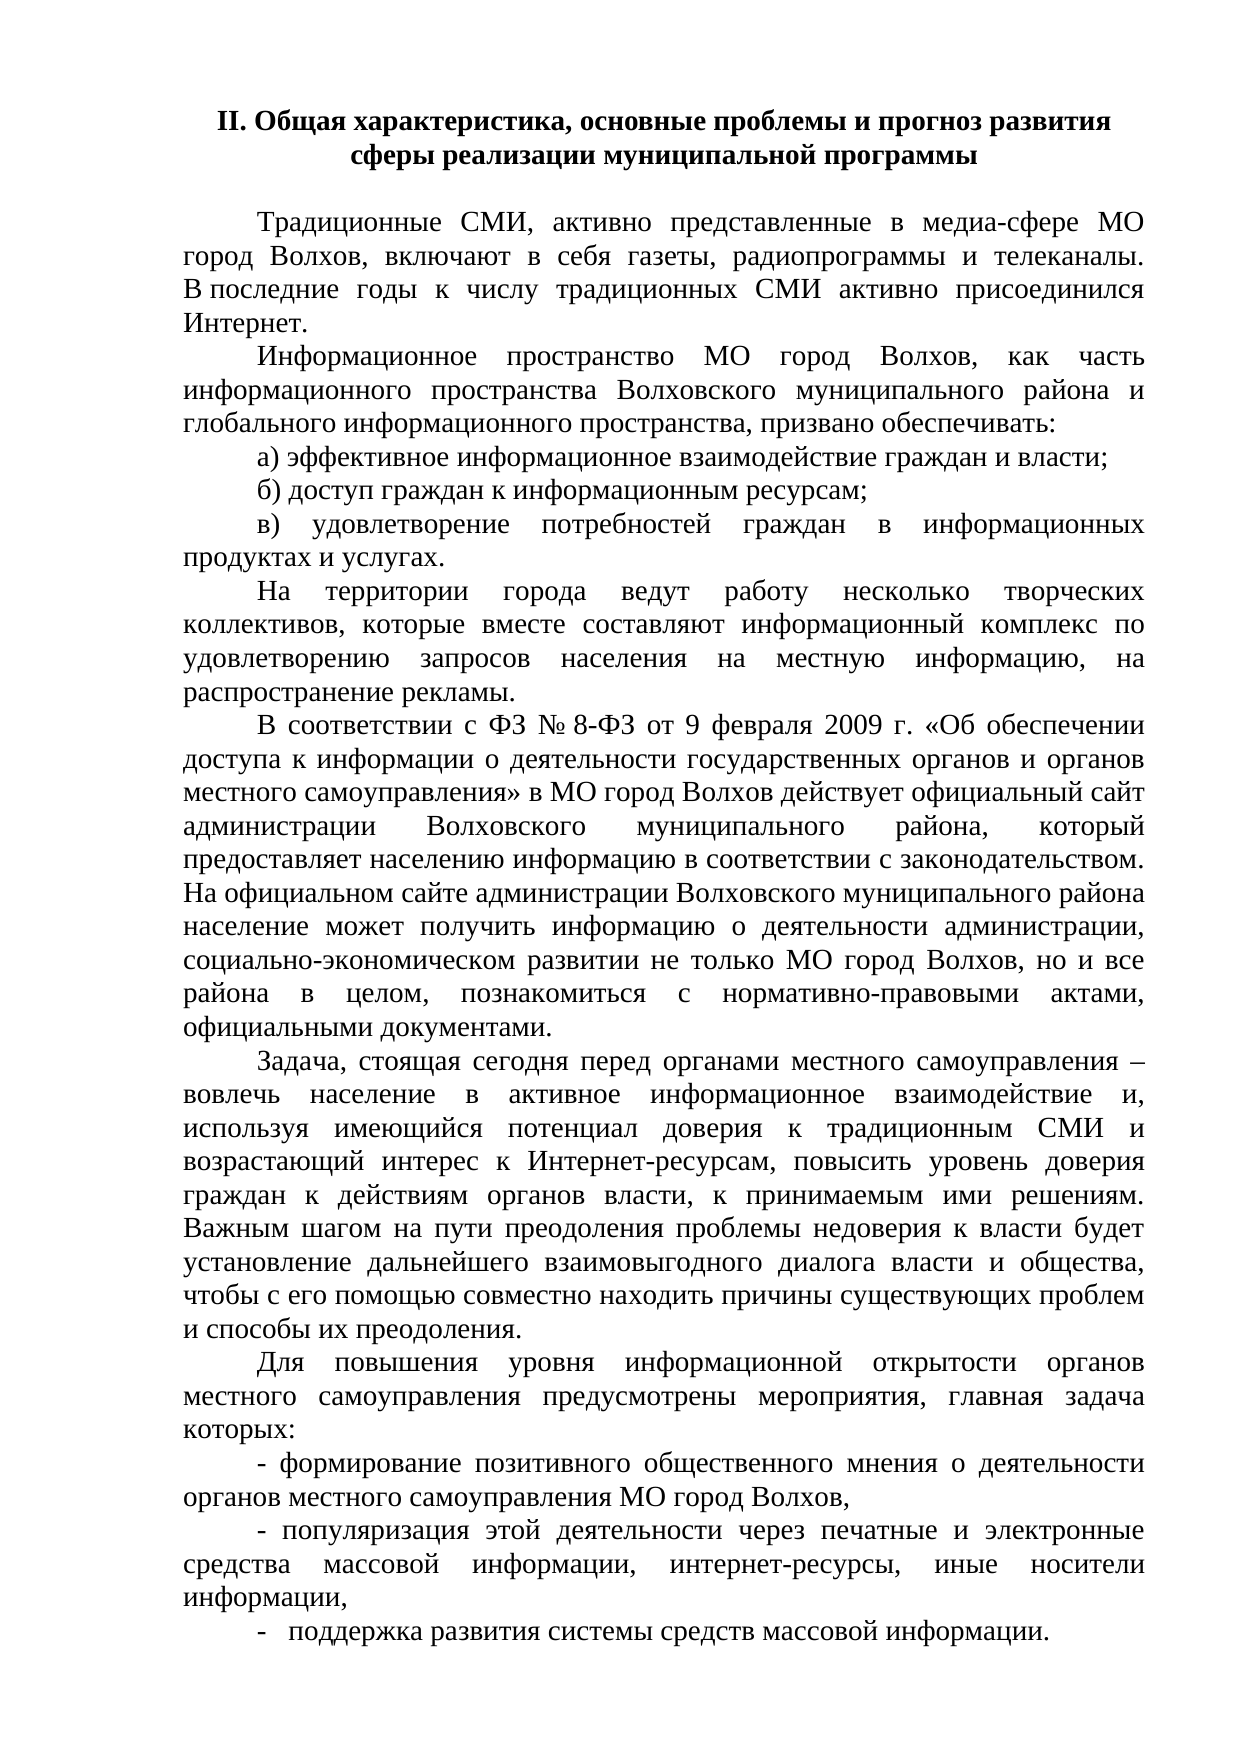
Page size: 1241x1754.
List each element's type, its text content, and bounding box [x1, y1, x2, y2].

text В соответствии с ФЗ № 8-ФЗ от 9 февраля 2009 г. «Об обеспечении доступа к информации о деятельности государственных органов и органов местного самоуправления» в МО город Волхов действует официальный сайт администрации Волховского муниципального района, который предоставляет населению информацию в соответствии с законодательством. На официальном сайте администрации Волховского муниципального района население может получить информацию о деятельности администрации, социально-экономическом развитии не только МО город Волхов, но и все района в целом, познакомиться с нормативно-правовыми актами, официальными документами. [183, 707, 1146, 1043]
text Для повышения уровня информационной открытости органов местного самоуправления предусмотрены мероприятия, главная задача которых: [183, 1344, 1146, 1445]
text Информационное пространство МО город Волхов, как часть информационного пространства Волховского муниципального района и глобального информационного пространства, призвано обеспечивать: [183, 338, 1146, 439]
text в) удовлетворение потребностей граждан в информационных продуктах и услугах. [183, 506, 1146, 573]
text На территории города ведут работу несколько творческих коллективов, которые вместе составляют информационный комплекс по удовлетворению запросов населения на местную информацию, на распространение рекламы. [183, 573, 1146, 707]
text Задача, стоящая сегодня перед органами местного самоуправления – вовлечь население в активное информационное взаимодействие и, используя имеющийся потенциал доверия к традиционным СМИ и возрастающий интерес к Интернет-ресурсам, повысить уровень доверия граждан к действиям органов власти, к принимаемым ими решениям. Важным шагом на пути преодоления проблемы недоверия к власти будет установление дальнейшего взаимовыгодного диалога власти и общества, чтобы с его помощью совместно находить причины существующих проблем и способы их преодоления. [183, 1043, 1146, 1344]
text - поддержка развития системы средств массовой информации. [183, 1613, 1146, 1646]
subtitle II. Общая характеристика, основные проблемы и прогноз развития сферы реализации муниципальной программы [183, 103, 1146, 171]
text Традиционные СМИ, активно представленные в медиа-сфере МО город Волхов, включают в себя газеты, радиопрограммы и телеканалы. В последние годы к числу традиционных СМИ активно присоединился Интернет. [183, 204, 1146, 338]
text - формирование позитивного общественного мнения о деятельности органов местного самоуправления МО город Волхов, [183, 1445, 1146, 1512]
text б) доступ граждан к информационным ресурсам; [183, 472, 1146, 506]
text - популяризация этой деятельности через печатные и электронные средства массовой информации, интернет-ресурсы, иные носители информации, [183, 1512, 1146, 1613]
text а) эффективное информационное взаимодействие граждан и власти; [183, 439, 1146, 472]
